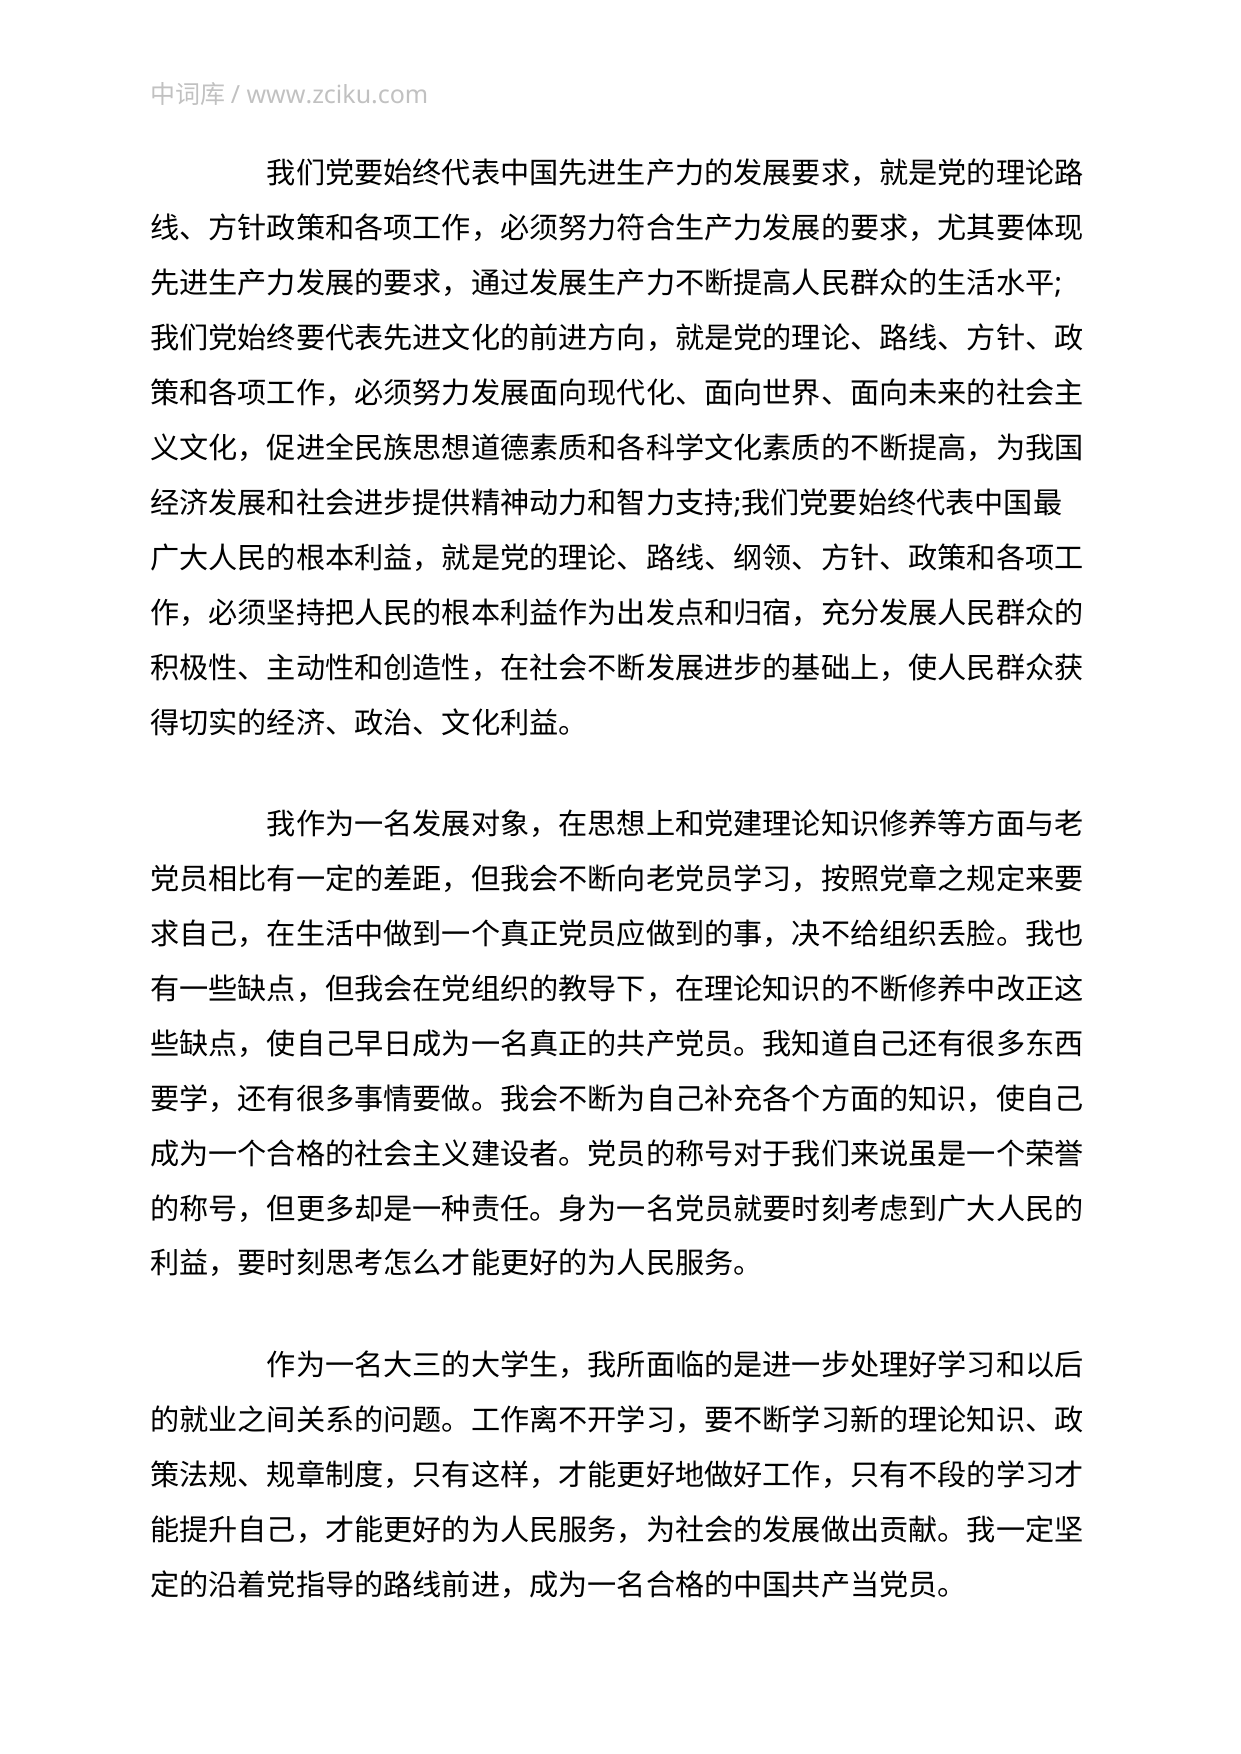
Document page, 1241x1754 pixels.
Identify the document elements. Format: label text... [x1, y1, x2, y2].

text 我作为一名发展对象，在思想上和党建理论知识修养等方面与老党员相比有一定的差距，但我会不断向老党员学习，按照党章之规定来要求自己，在生活中做到一个真正党员应做到的事，决不给组织丢脸。我也有一些缺点，但我会在党组织的教导下，在理论知识的不断修养中改正这些缺点，使自己早日成为一名真正的共产党员。我知道自己还有很多东西要学，还有很多事情要做。我会不断为自己补充各个方面的知识，使自己成为一个合格的社会主义建设者。党员的称号对于我们来说虽是一个荣誉的称号，但更多却是一种责任。身为一名党员就要时刻考虑到广大人民的利益，要时刻思考怎么才能更好的为人民服务。 [150, 801, 1090, 1282]
text 作为一名大三的大学生，我所面临的是进一步处理好学习和以后的就业之间关系的问题。工作离不开学习，要不断学习新的理论知识、政策法规、规章制度，只有这样，才能更好地做好工作，只有不段的学习才能提升自己，才能更好的为人民服务，为社会的发展做出贡献。我一定坚定的沿着党指导的路线前进，成为一名合格的中国共产当党员。 [150, 1342, 1090, 1604]
text 我们党要始终代表中国先进生产力的发展要求，就是党的理论路线、方针政策和各项工作，必须努力符合生产力发展的要求，尤其要体现先进生产力发展的要求，通过发展生产力不断提高人民群众的生活水平;我们党始终要代表先进文化的前进方向，就是党的理论、路线、方针、政策和各项工作，必须努力发展面向现代化、面向世界、面向未来的社会主义文化，促进全民族思想道德素质和各科学文化素质的不断提高，为我国经济发展和社会进步提供精神动力和智力支持;我们党要始终代表中国最广大人民的根本利益，就是党的理论、路线、纲领、方针、政策和各项工作，必须坚持把人民的根本利益作为出发点和归宿，充分发展人民群众的积极性、主动性和创造性，在社会不断发展进步的基础上，使人民群众获得切实的经济、政治、文化利益。 [150, 150, 1090, 741]
